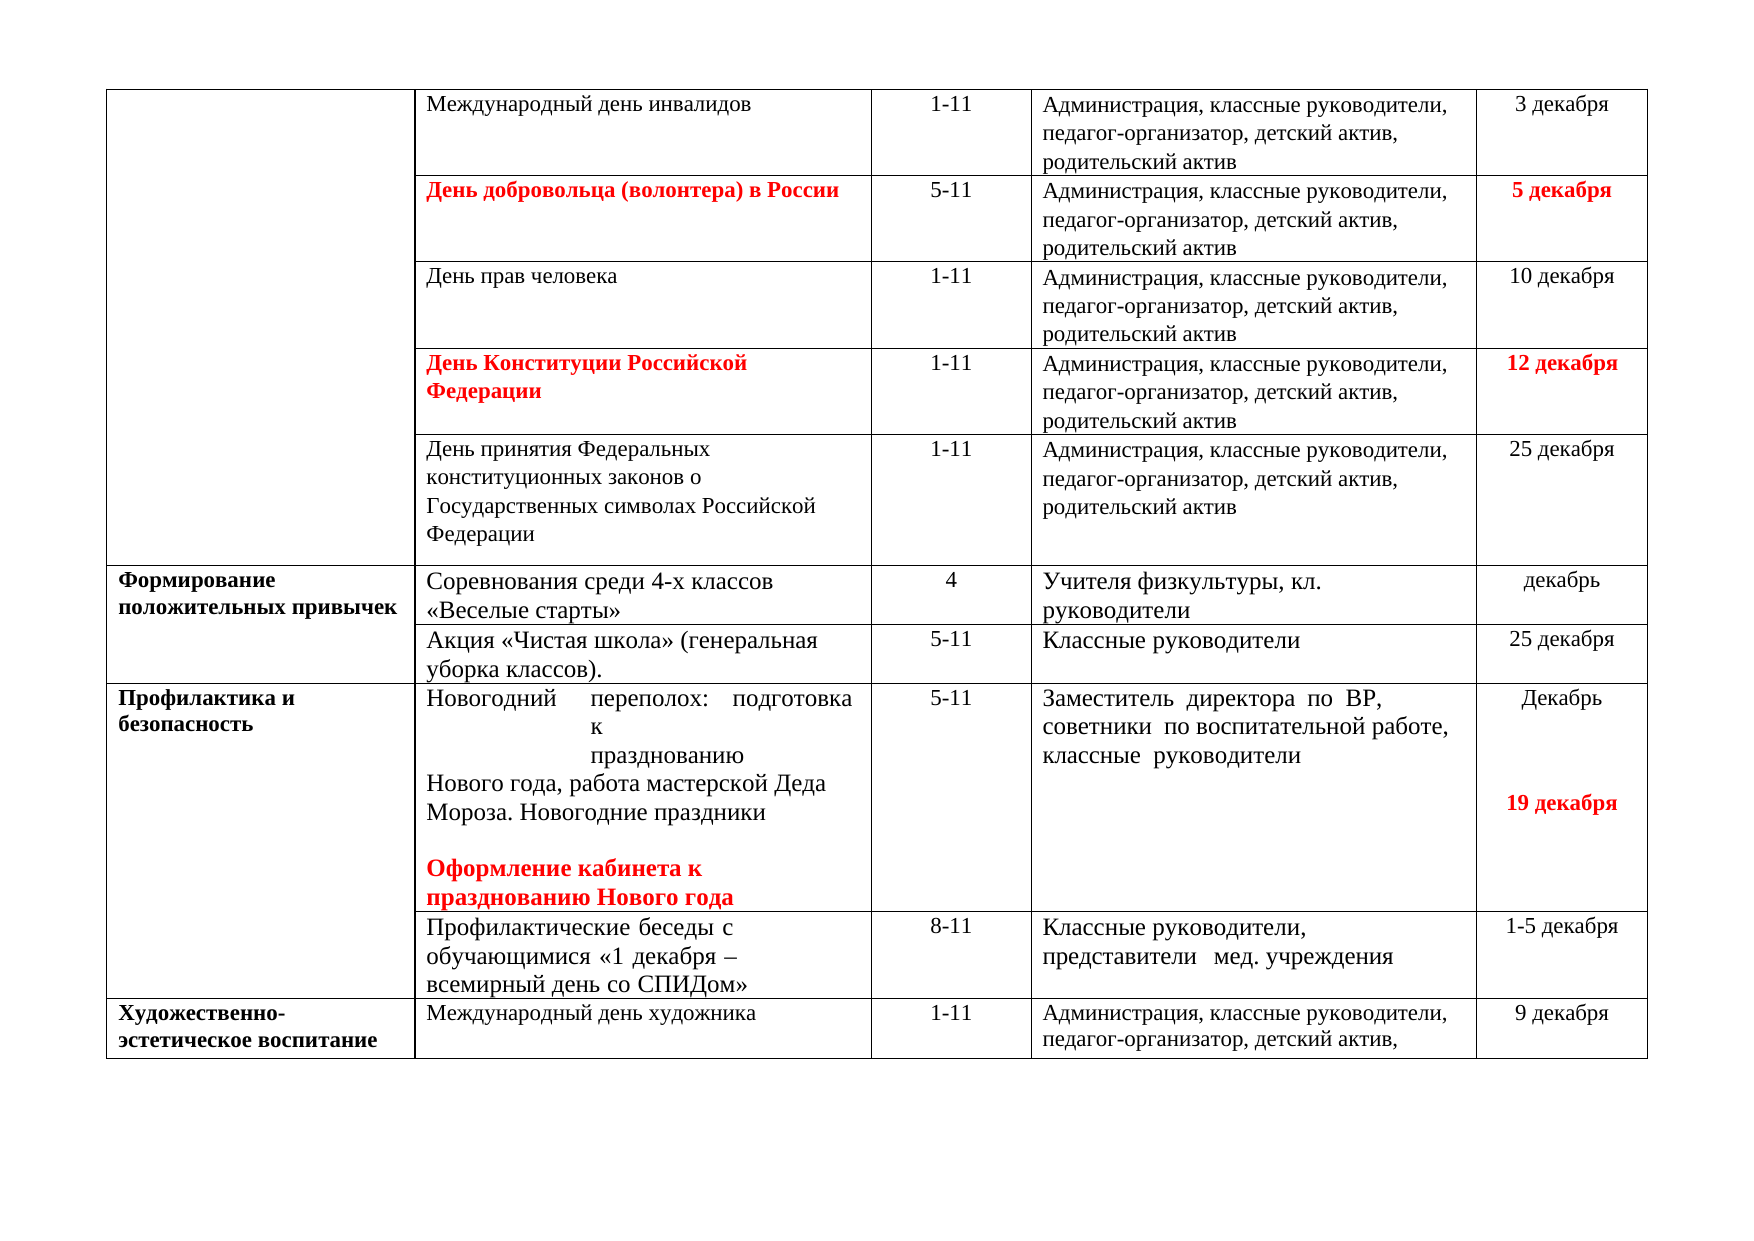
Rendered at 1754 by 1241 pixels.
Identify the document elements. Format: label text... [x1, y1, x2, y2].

table_cell День Конституции Российской Федерации [416, 349, 871, 434]
table_cell Декабрь 19 декабря [1477, 684, 1647, 911]
table_cell 25 декабря [1477, 435, 1647, 565]
table_cell Заместитель директора по ВР, советники по воспитательной работе, классные руководители [1032, 684, 1476, 911]
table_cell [416, 999, 871, 1058]
table_cell День прав человека [416, 262, 871, 348]
table_cell Акция «Чистая школа» (генеральная уборка классов). [416, 625, 871, 682]
table_cell 3 декабря [1477, 90, 1647, 175]
table_cell Администрация, классные руководители, педагог-организатор, детский актив, родительский актив [1032, 349, 1476, 434]
table_cell Учителя физкультуры, кл. руководители [1032, 566, 1476, 624]
table_cell 12 декабря [1477, 349, 1647, 434]
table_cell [1032, 999, 1476, 1058]
table_cell Новогодний переполох: подготовка к празднованию Нового года, работа мастерской Деда Мороза. Новогодние праздники Оформление кабинета к празднованию Нового года [416, 684, 871, 911]
table_cell 9 декабря [1477, 999, 1647, 1058]
table_cell 5 декабря [1477, 176, 1647, 261]
table_cell Профилактические беседы с обучающимися «1 декабря – всемирный день со СПИДом» [416, 912, 871, 998]
table_cell 1-11 [872, 90, 1031, 175]
table_cell 5-11 [872, 176, 1031, 261]
table_cell День принятия Федеральных конституционных законов о Государственных символах Российской Федерации [416, 435, 871, 565]
table_cell 5-11 [872, 684, 1031, 911]
table_cell 5-11 [872, 625, 1031, 682]
table_cell 10 декабря [1477, 262, 1647, 348]
table_cell 1-11 [872, 349, 1031, 434]
table_cell 1-11 [872, 435, 1031, 565]
table_cell Формирование положительных привычек [107, 566, 414, 682]
table_cell Соревнования среди 4-х классов «Веселые старты» [416, 566, 871, 624]
table_cell Международный день инвалидов [416, 90, 871, 175]
table_cell Профилактика и безопасность [107, 684, 414, 998]
table_cell 4 [872, 566, 1031, 624]
table_cell 1-11 [872, 262, 1031, 348]
table_cell 8-11 [872, 912, 1031, 998]
table_cell Классные руководители, представители мед. учреждения [1032, 912, 1476, 998]
table_cell Администрация, классные руководители, педагог-организатор, детский актив, родительский актив [1032, 176, 1476, 261]
table_cell День добровольца (волонтера) в России [416, 176, 871, 261]
table_cell 25 декабря [1477, 625, 1647, 682]
table_cell Администрация, классные руководители, педагог-организатор, детский актив, родительский актив [1032, 90, 1476, 175]
table_cell 1-11 [872, 999, 1031, 1058]
table_cell декабрь [1477, 566, 1647, 624]
table_cell 1-5 декабря [1477, 912, 1647, 998]
table_cell Администрация, классные руководители, педагог-организатор, детский актив, родительский актив [1032, 262, 1476, 348]
table_cell Администрация, классные руководители, педагог-организатор, детский актив, родительский актив [1032, 435, 1476, 565]
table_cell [107, 999, 414, 1058]
table_cell Классные руководители [1032, 625, 1476, 682]
